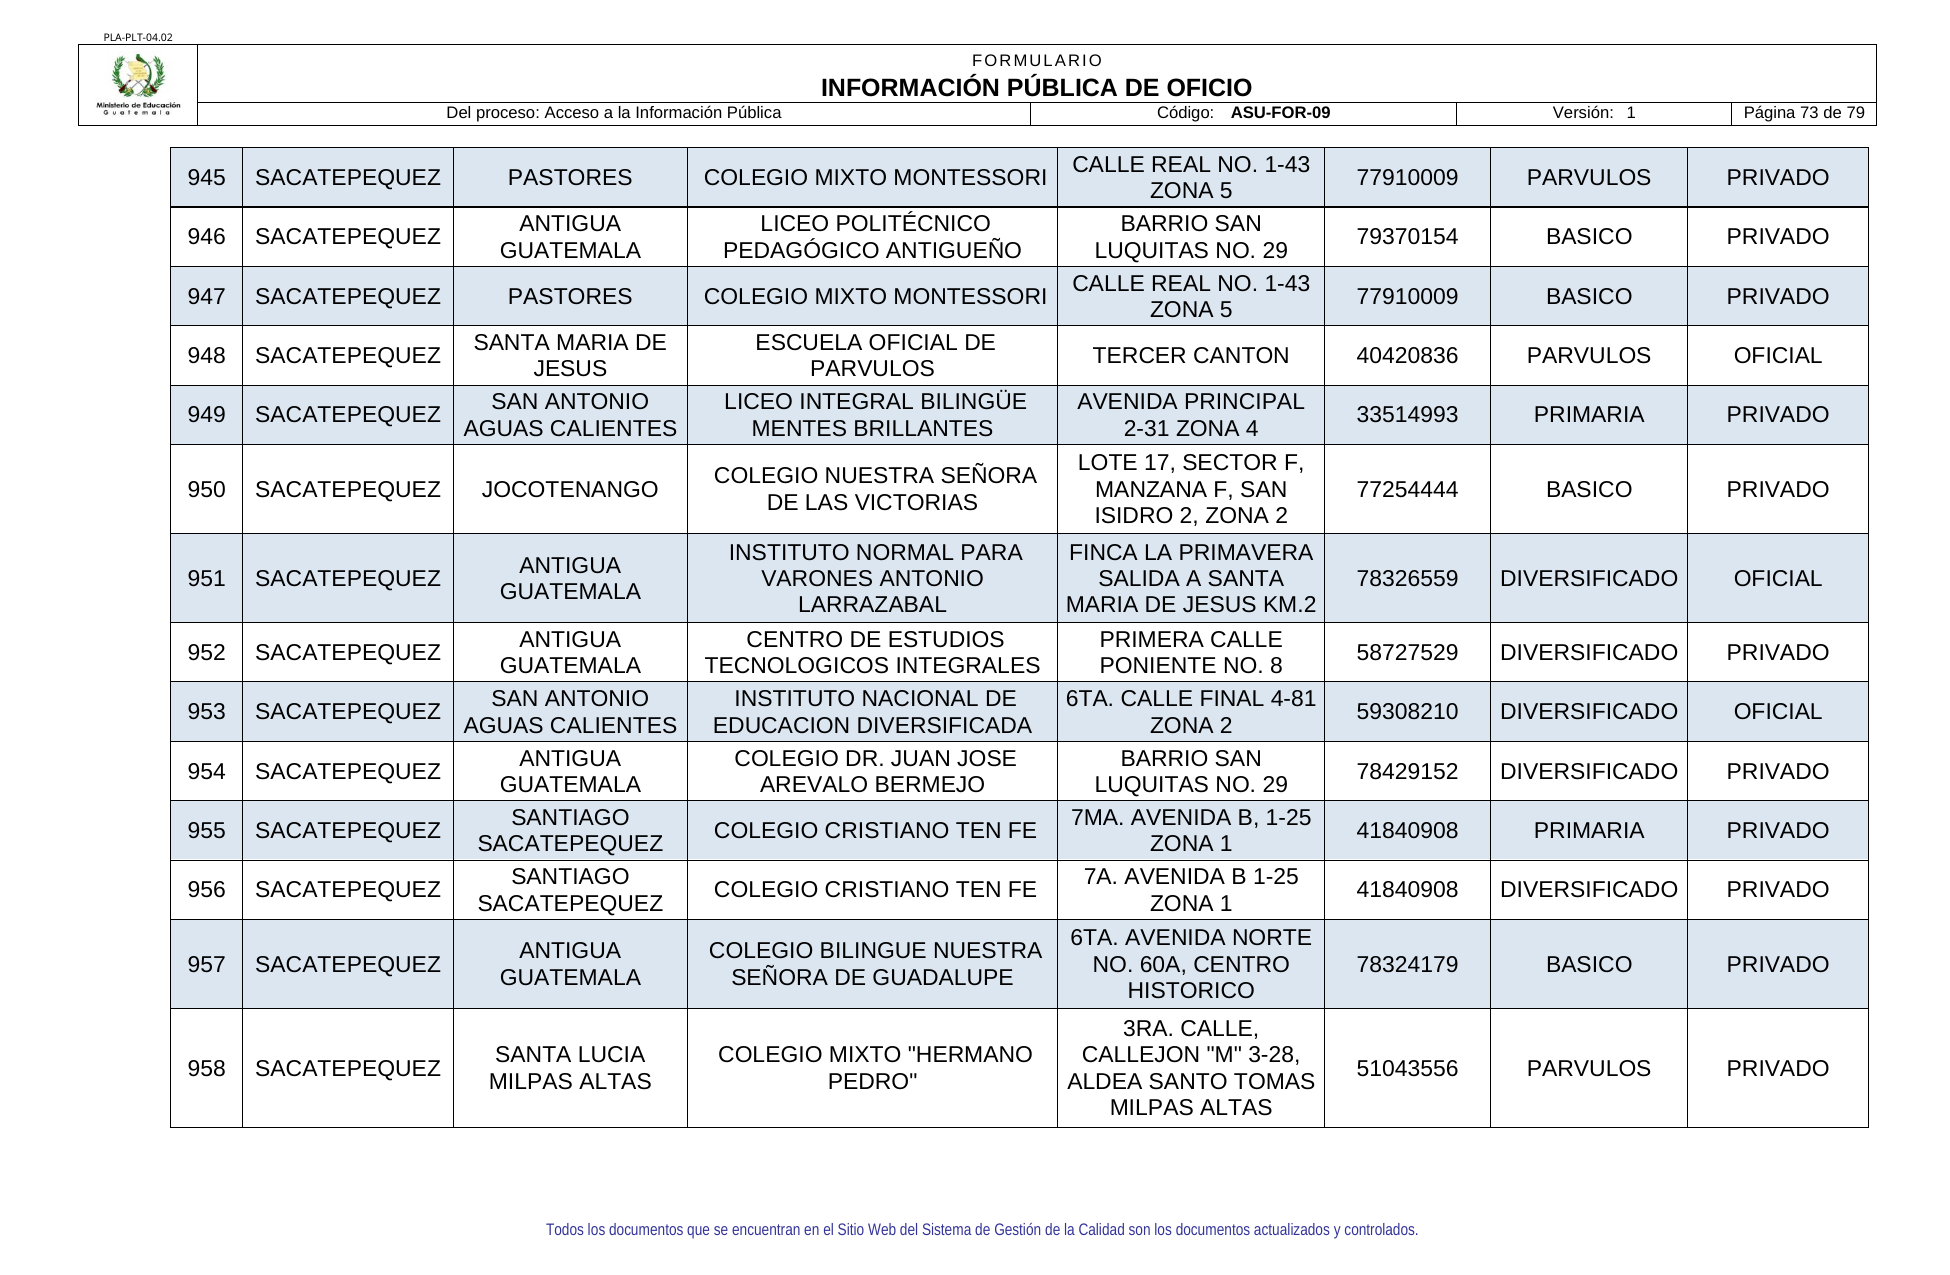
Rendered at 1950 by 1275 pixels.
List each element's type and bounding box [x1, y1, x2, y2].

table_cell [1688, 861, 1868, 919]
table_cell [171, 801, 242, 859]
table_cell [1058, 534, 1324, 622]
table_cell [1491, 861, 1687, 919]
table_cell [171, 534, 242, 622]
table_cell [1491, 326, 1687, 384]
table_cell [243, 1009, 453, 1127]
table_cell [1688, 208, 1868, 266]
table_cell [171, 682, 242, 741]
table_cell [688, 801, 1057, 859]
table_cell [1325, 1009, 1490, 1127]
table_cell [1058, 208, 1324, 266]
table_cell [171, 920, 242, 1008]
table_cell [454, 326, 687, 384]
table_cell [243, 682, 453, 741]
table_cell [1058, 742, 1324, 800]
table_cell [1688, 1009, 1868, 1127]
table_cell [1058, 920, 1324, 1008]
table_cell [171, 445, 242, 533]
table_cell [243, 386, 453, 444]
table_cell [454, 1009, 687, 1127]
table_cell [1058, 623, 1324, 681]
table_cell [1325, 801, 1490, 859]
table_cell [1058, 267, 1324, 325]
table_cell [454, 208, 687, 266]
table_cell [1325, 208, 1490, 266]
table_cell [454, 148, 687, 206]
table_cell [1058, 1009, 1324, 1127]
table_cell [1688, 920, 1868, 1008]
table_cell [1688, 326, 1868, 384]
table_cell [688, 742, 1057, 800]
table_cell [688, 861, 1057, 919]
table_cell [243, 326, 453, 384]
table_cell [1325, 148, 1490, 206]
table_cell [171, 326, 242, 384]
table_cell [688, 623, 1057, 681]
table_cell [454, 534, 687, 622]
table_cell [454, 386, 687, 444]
picture [95, 51, 181, 117]
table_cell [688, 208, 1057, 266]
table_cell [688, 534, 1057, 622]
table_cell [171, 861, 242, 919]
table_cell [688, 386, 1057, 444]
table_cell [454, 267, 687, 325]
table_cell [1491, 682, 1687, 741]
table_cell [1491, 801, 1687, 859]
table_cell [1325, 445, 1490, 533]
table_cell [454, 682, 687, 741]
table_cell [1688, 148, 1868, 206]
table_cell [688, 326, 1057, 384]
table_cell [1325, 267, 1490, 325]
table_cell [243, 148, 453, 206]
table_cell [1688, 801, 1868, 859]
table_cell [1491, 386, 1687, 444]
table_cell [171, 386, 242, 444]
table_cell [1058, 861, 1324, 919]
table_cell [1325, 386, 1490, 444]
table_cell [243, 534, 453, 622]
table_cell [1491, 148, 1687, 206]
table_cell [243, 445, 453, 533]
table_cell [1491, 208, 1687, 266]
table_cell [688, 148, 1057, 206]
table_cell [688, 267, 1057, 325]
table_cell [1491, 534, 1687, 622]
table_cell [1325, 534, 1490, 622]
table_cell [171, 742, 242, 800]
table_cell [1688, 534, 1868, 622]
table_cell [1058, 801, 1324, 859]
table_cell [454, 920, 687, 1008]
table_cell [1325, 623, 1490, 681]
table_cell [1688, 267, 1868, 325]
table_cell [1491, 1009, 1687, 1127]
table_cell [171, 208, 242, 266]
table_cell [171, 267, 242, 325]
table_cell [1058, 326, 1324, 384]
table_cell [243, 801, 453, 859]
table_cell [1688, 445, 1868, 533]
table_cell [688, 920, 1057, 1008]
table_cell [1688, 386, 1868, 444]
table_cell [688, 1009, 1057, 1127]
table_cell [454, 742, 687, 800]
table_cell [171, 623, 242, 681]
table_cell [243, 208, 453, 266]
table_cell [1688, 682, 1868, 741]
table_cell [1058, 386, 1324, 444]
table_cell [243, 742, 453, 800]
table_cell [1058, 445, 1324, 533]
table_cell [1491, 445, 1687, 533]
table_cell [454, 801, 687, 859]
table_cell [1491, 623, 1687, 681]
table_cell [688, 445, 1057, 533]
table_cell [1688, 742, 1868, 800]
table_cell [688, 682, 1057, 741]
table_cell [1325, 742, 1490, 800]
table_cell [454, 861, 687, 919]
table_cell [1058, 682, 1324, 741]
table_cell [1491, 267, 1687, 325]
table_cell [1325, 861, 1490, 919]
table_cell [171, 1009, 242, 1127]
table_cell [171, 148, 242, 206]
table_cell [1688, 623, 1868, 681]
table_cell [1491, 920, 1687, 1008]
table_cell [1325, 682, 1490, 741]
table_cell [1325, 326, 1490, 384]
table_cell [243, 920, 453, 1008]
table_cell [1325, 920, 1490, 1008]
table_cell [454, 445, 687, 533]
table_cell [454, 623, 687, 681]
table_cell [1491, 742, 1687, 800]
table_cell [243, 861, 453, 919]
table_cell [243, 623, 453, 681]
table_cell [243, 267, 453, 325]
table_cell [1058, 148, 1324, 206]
